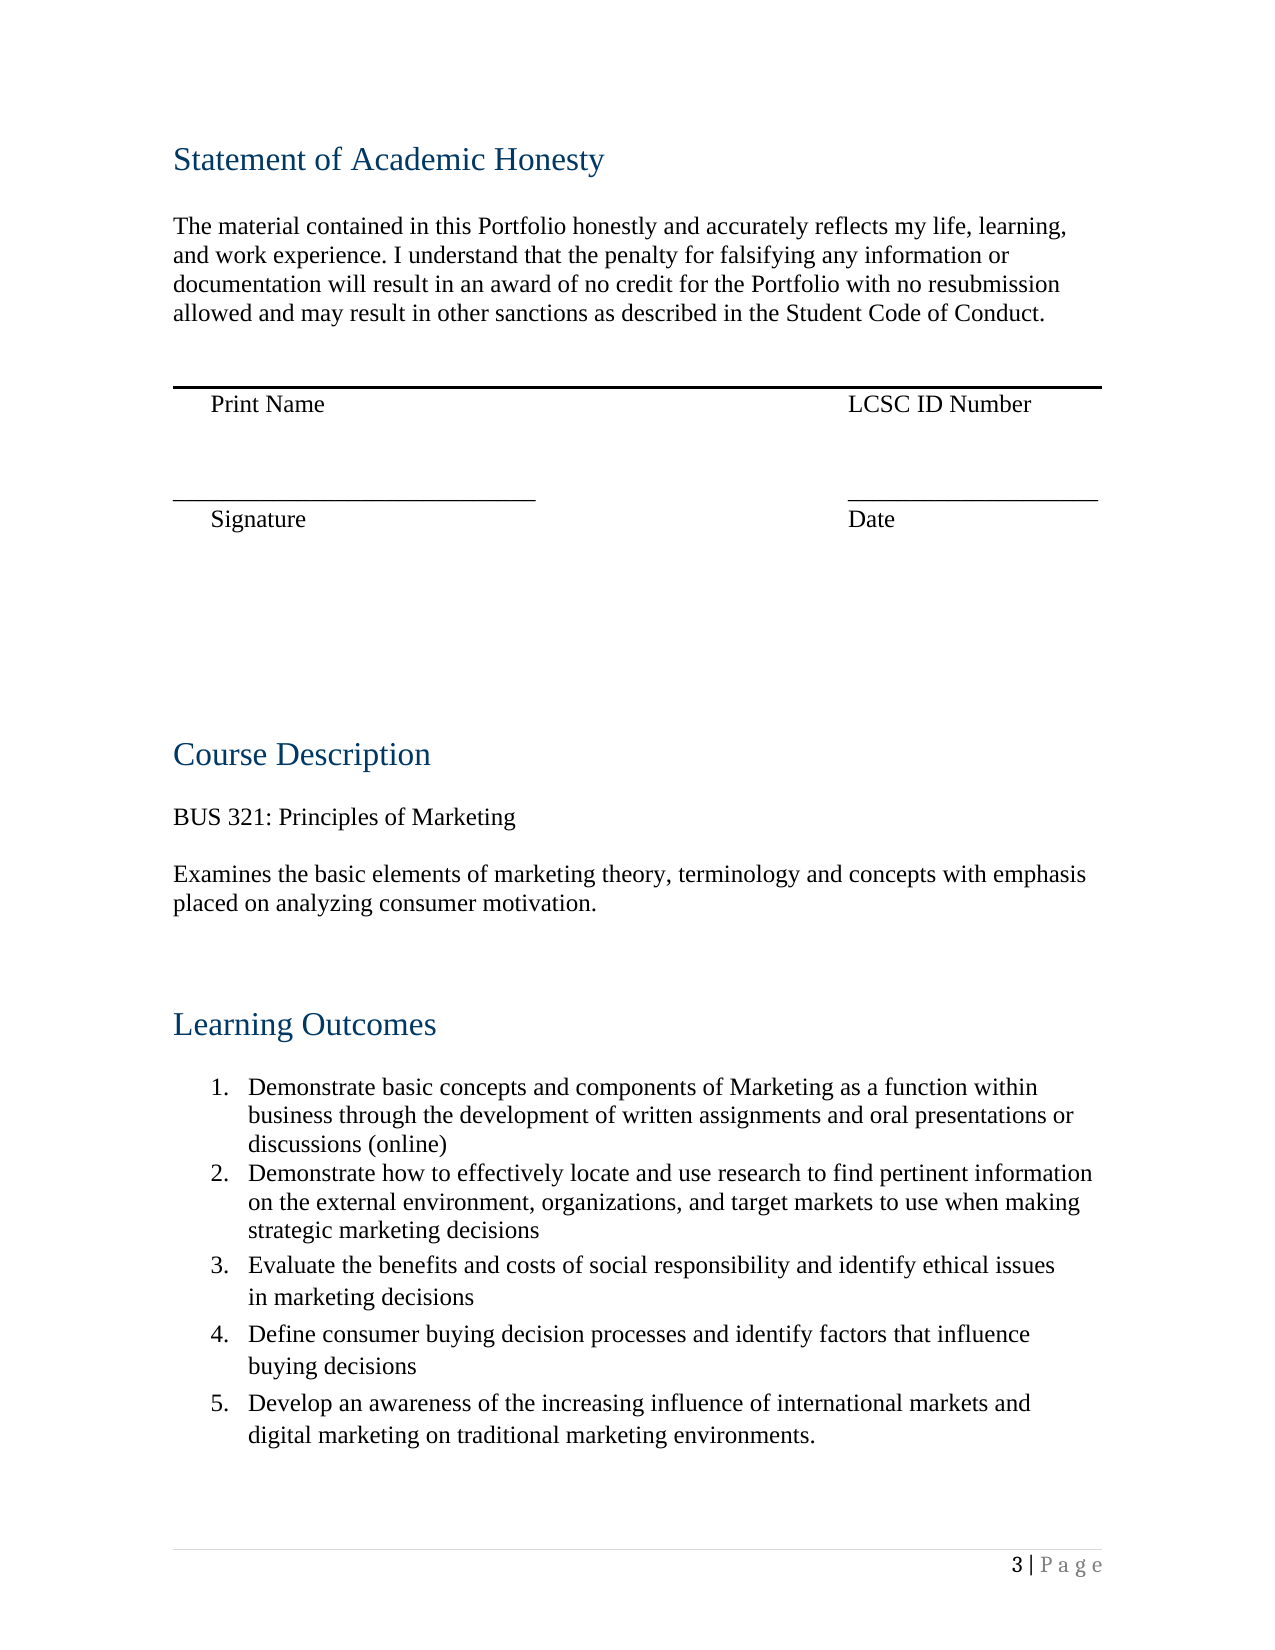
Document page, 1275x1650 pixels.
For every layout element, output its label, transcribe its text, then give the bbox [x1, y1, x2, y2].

text The material contained in this Portfolio honestly and accurately reflects my life, learning, and work experience. I understand that the penalty for falsifying any information or documentation will result in an award of no credit for the Portfolio with no resubmission allowed and may result in other sanctions as described in the Student Code of Conduct. [173, 211, 1102, 326]
list Demonstrate basic concepts and components of Marketing as a function within business through the development of written assignments and oral presentations or discussions (online) [210, 1072, 1102, 1158]
list Develop an awareness of the increasing influence of international markets and digital marketing on traditional marketing environments. [210, 1388, 1066, 1448]
text Examines the basic elements of marketing theory, terminology and concepts with emphasis placed on analyzing consumer motivation. [173, 859, 1102, 917]
text Learning Outcomes [173, 1004, 1102, 1042]
text Signature Date [210, 504, 1102, 533]
list Define consumer buying decision processes and identify factors that influence buying decisions [210, 1319, 1066, 1379]
text Statement of Academic Honesty [173, 139, 1102, 178]
list Evaluate the benefits and costs of social responsibility and identify ethical issues in marketing decisions [210, 1250, 1066, 1310]
text _____________________________ ____________________ [173, 475, 1102, 504]
text Course Description [173, 734, 1102, 772]
text Print Name LCSC ID Number [210, 389, 1102, 418]
text BUS 321: Principles of Marketing [173, 802, 1102, 830]
list Demonstrate how to effectively locate and use research to find pertinent information on the external environment, organizations, and target markets to use when making strategic marketing decisions [210, 1158, 1102, 1244]
